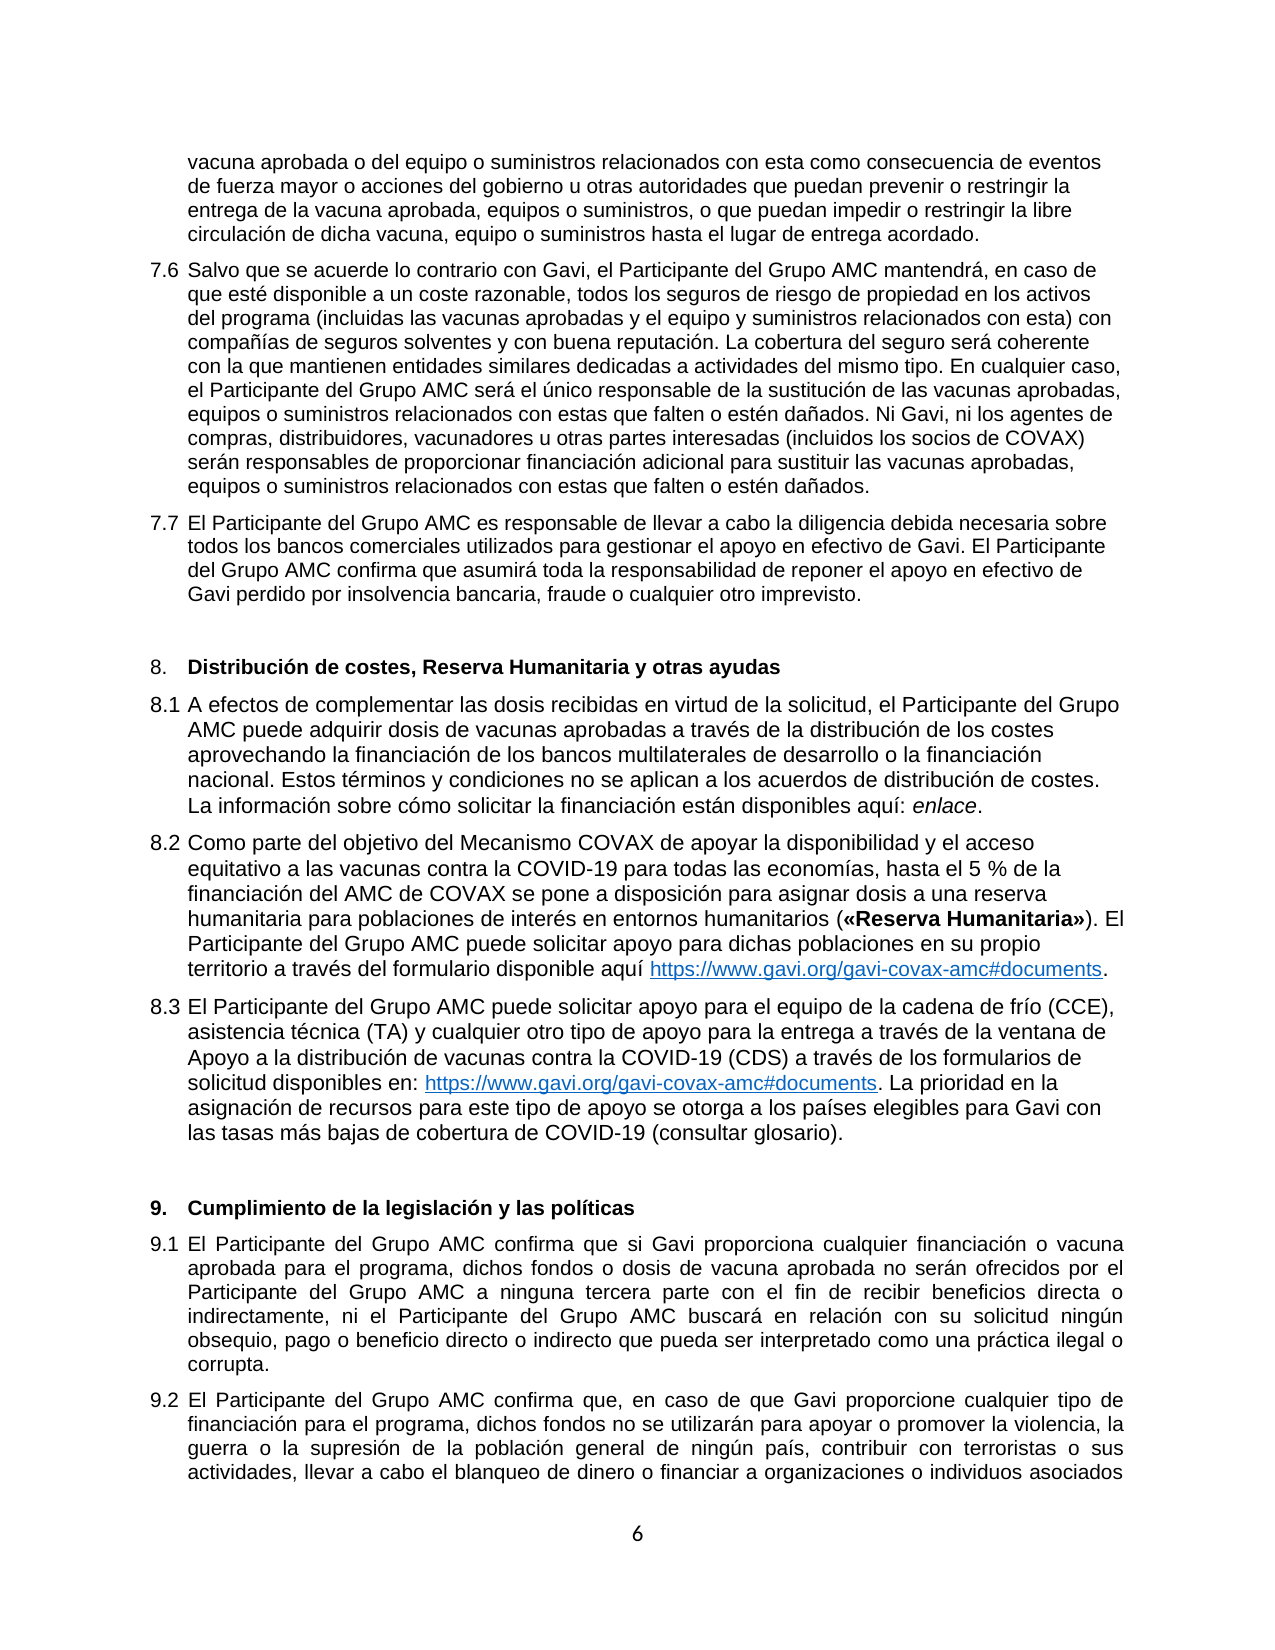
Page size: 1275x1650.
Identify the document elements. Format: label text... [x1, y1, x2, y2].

text 7.6 Salvo que se acuerde lo contrario con Gavi, el Participante del Grupo AMC mantendrá, en caso de que esté disponible a un coste razonable, todos los seguros de riesgo de propiedad en los activos del programa (incluidas las vacunas aprobadas y el equipo y suministros relacionados con esta) con compañías de seguros solventes y con buena reputación. La cobertura del seguro será coherente con la que mantienen entidades similares dedicadas a actividades del mismo tipo. En cualquier caso, el Participante del Grupo AMC será el único responsable de la sustitución de las vacunas aprobadas, equipos o suministros relacionados con estas que falten o estén dañados. Ni Gavi, ni los agentes de compras, distribuidores, vacunadores u otras partes interesadas (incluidos los socios de COVAX) serán responsables de proporcionar financiación adicional para sustituir las vacunas aprobadas, equipos o suministros relacionados con estas que falten o estén dañados. [150, 258, 1125, 498]
text 8. Distribución de costes, Reserva Humanitaria y otras ayudas [150, 655, 1125, 679]
text 9. Cumplimiento de la legislación y las políticas [150, 1195, 1125, 1219]
text 8.3 El Participante del Grupo AMC puede solicitar apoyo para el equipo de la cadena de frío (CCE), asistencia técnica (TA) y cualquier otro tipo de apoyo para la entrega a través de la ventana de Apoyo a la distribución de vacunas contra la COVID-19 (CDS) a través de los formularios de solicitud disponibles en: https://www.gavi.org/gavi-covax-amc#documents. La prioridad en la asignación de recursos para este tipo de apoyo se otorga a los países elegibles para Gavi con las tasas más bajas de cobertura de COVID-19 (consultar glosario). [150, 994, 1125, 1145]
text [150, 150, 1125, 246]
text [150, 1388, 1125, 1484]
text 7.7 El Participante del Grupo AMC es responsable de llevar a cabo la diligencia debida necesaria sobre todos los bancos comerciales utilizados para gestionar el apoyo en efectivo de Gavi. El Participante del Grupo AMC confirma que asumirá toda la responsabilidad de reponer el apoyo en efectivo de Gavi perdido por insolvencia bancaria, fraude o cualquier otro imprevisto. [150, 510, 1125, 606]
text 8.2 Como parte del objetivo del Mecanismo COVAX de apoyar la disponibilidad y el acceso equitativo a las vacunas contra la COVID-19 para todas las economías, hasta el 5 % de la financiación del AMC de COVAX se pone a disposición para asignar dosis a una reserva humanitaria para poblaciones de interés en entornos humanitarios («Reserva Humanitaria»). El Participante del Grupo AMC puede solicitar apoyo para dichas poblaciones en su propio territorio a través del formulario disponible aquí https://www.gavi.org/gavi-covax-amc#documents. [150, 830, 1125, 981]
text 9.1 El Participante del Grupo AMC confirma que si Gavi proporciona cualquier financiación o vacuna aprobada para el programa, dichos fondos o dosis de vacuna aprobada no serán ofrecidos por el Participante del Grupo AMC a ninguna tercera parte con el fin de recibir beneficios directa o indirectamente, ni el Participante del Grupo AMC buscará en relación con su solicitud ningún obsequio, pago o beneficio directo o indirecto que pueda ser interpretado como una práctica ilegal o corrupta. [150, 1232, 1125, 1376]
text 8.1 A efectos de complementar las dosis recibidas en virtud de la solicitud, el Participante del Grupo AMC puede adquirir dosis de vacunas aprobadas a través de la distribución de los costes aprovechando la financiación de los bancos multilaterales de desarrollo o la financiación nacional. Estos términos y condiciones no se aplican a los acuerdos de distribución de costes. La información sobre cómo solicitar la financiación están disponibles aquí: enlace. [150, 692, 1125, 818]
